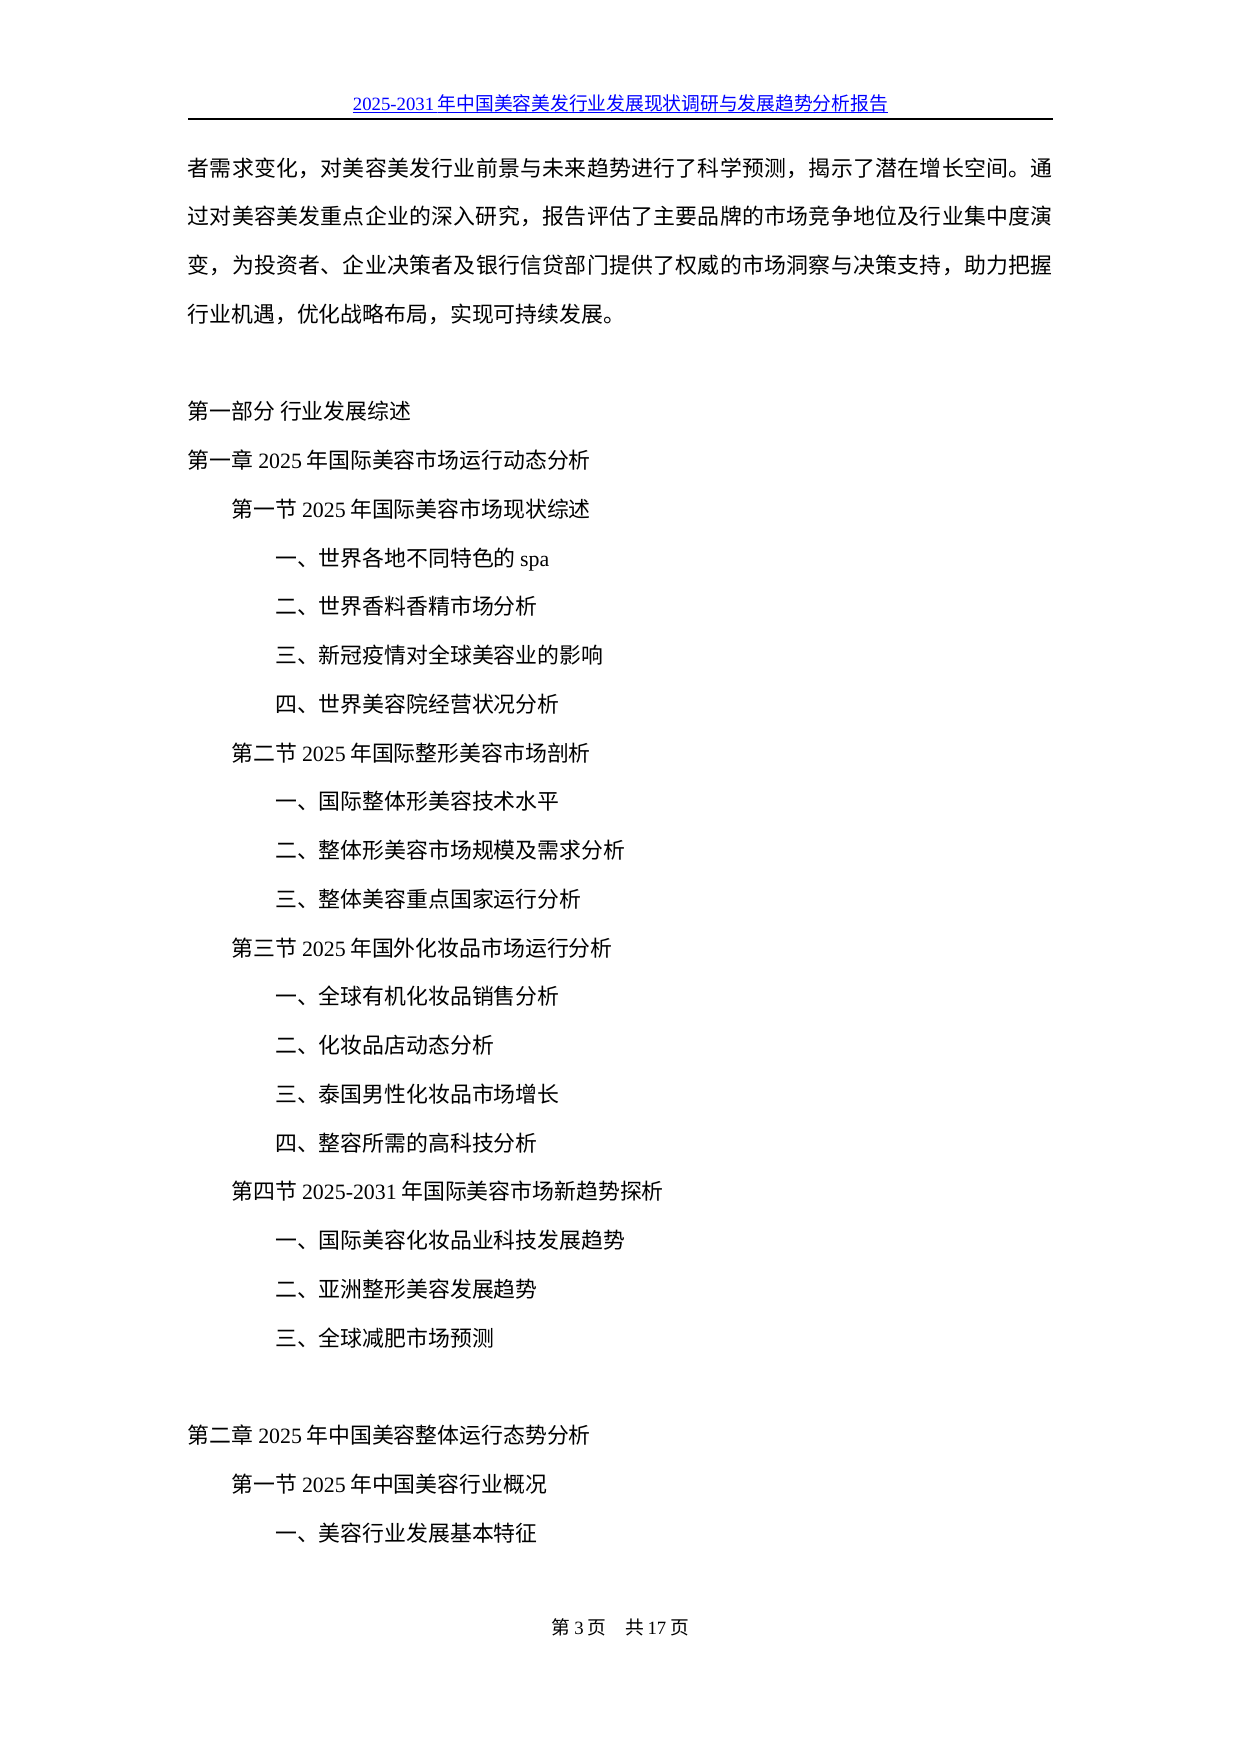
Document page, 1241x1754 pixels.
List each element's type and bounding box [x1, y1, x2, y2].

text [187, 150, 1053, 1548]
